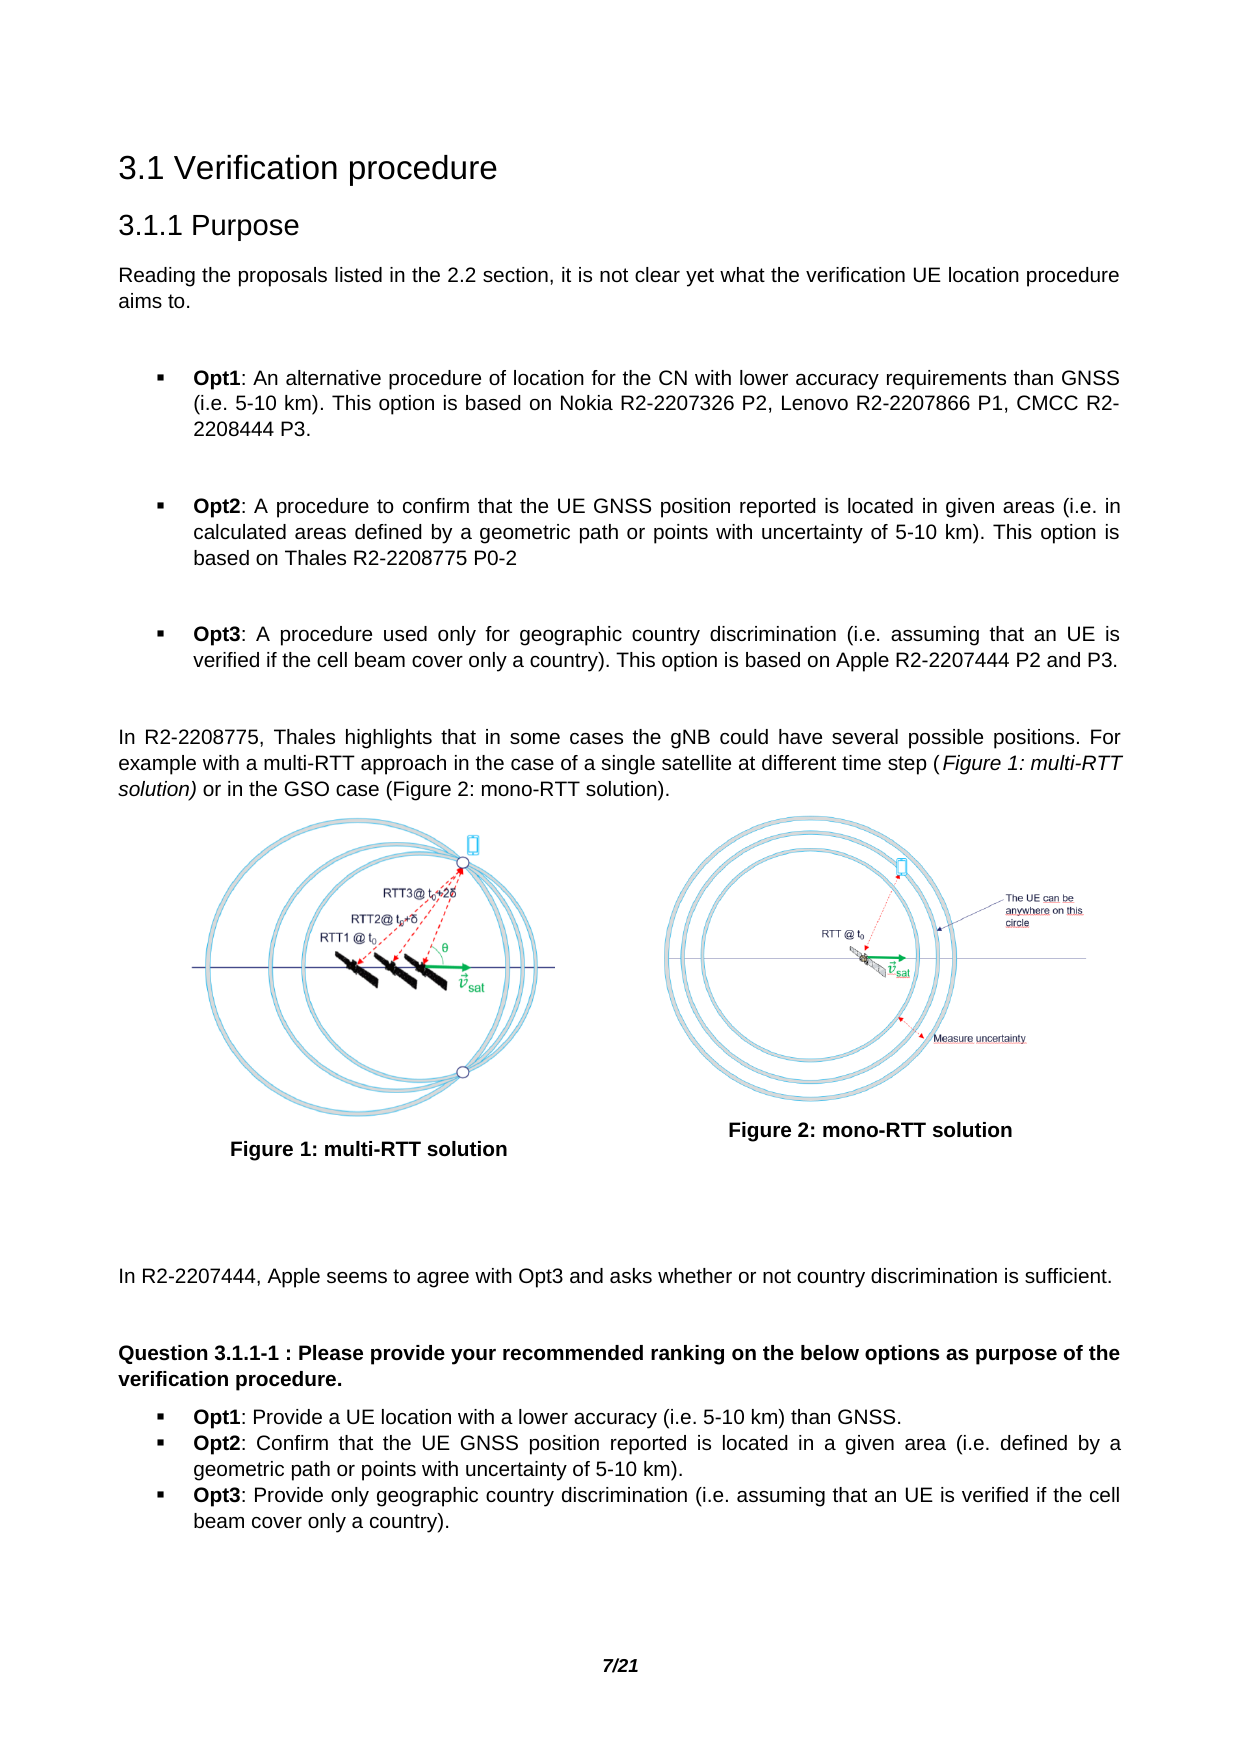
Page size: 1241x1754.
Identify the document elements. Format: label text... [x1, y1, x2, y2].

subtitle 3.1 Verification procedure [118, 148, 1122, 186]
text Question 3.1.1-1 : Please provide your recommended ranking on the below options as purpose of the verification procedure. [118, 1341, 1122, 1391]
subtitle 3.1.1 Purpose [118, 208, 1122, 241]
list Opt2: Confirm that the UE GNSS position reported is located in a given area (i.e. defined by a geometric path or points with uncertainty of 5-10 km). [156, 1431, 1122, 1481]
list Opt1: Provide a UE location with a lower accuracy (i.e. 5-10 km) than GNSS. [156, 1405, 1122, 1429]
list Opt3: A procedure used only for geographic country discrimination (i.e. assuming that an UE is verified if the cell beam cover only a country). This option is based on Apple R2-2207444 P2 and P3. [156, 622, 1122, 672]
list Opt1: An alternative procedure of location for the CN with lower accuracy requirements than GNSS (i.e. 5-10 km). This option is based on Nokia R2-2207326 P2, Lenovo R2-2207866 P1, CMCC R2-2208444 P3. [156, 365, 1122, 441]
list Opt2: A procedure to confirm that the UE GNSS position reported is located in given areas (i.e. in calculated areas defined by a geometric path or points with uncertainty of 5-10 km). This option is based on Thales R2-2208775 P0-2 [156, 494, 1122, 569]
picture [182, 814, 555, 1123]
text In R2-2207444, Apple seems to agree with Opt3 and asks whether or not country discrimination is sufficient. [118, 1264, 1122, 1288]
picture [654, 814, 1087, 1104]
table_header Figure 2: mono-RTT solution [620, 815, 1121, 1188]
list Opt3: Provide only geographic country discrimination (i.e. assuming that an UE is verified if the cell beam cover only a country). [156, 1483, 1122, 1533]
text In R2-2208775, Thales highlights that in some cases the gNB could have several possible positions. For example with a multi-RTT approach in the case of a single satellite at different time step (Figure 1: multi-RTT solution) or in the GSO case (Figure 2: mono-RTT solution). [118, 725, 1122, 800]
text Reading the proposals listed in the 2.2 section, it is not clear yet what the verification UE location procedure aims to. [118, 263, 1122, 313]
table_header Figure 1: multi-RTT solution [118, 815, 619, 1188]
